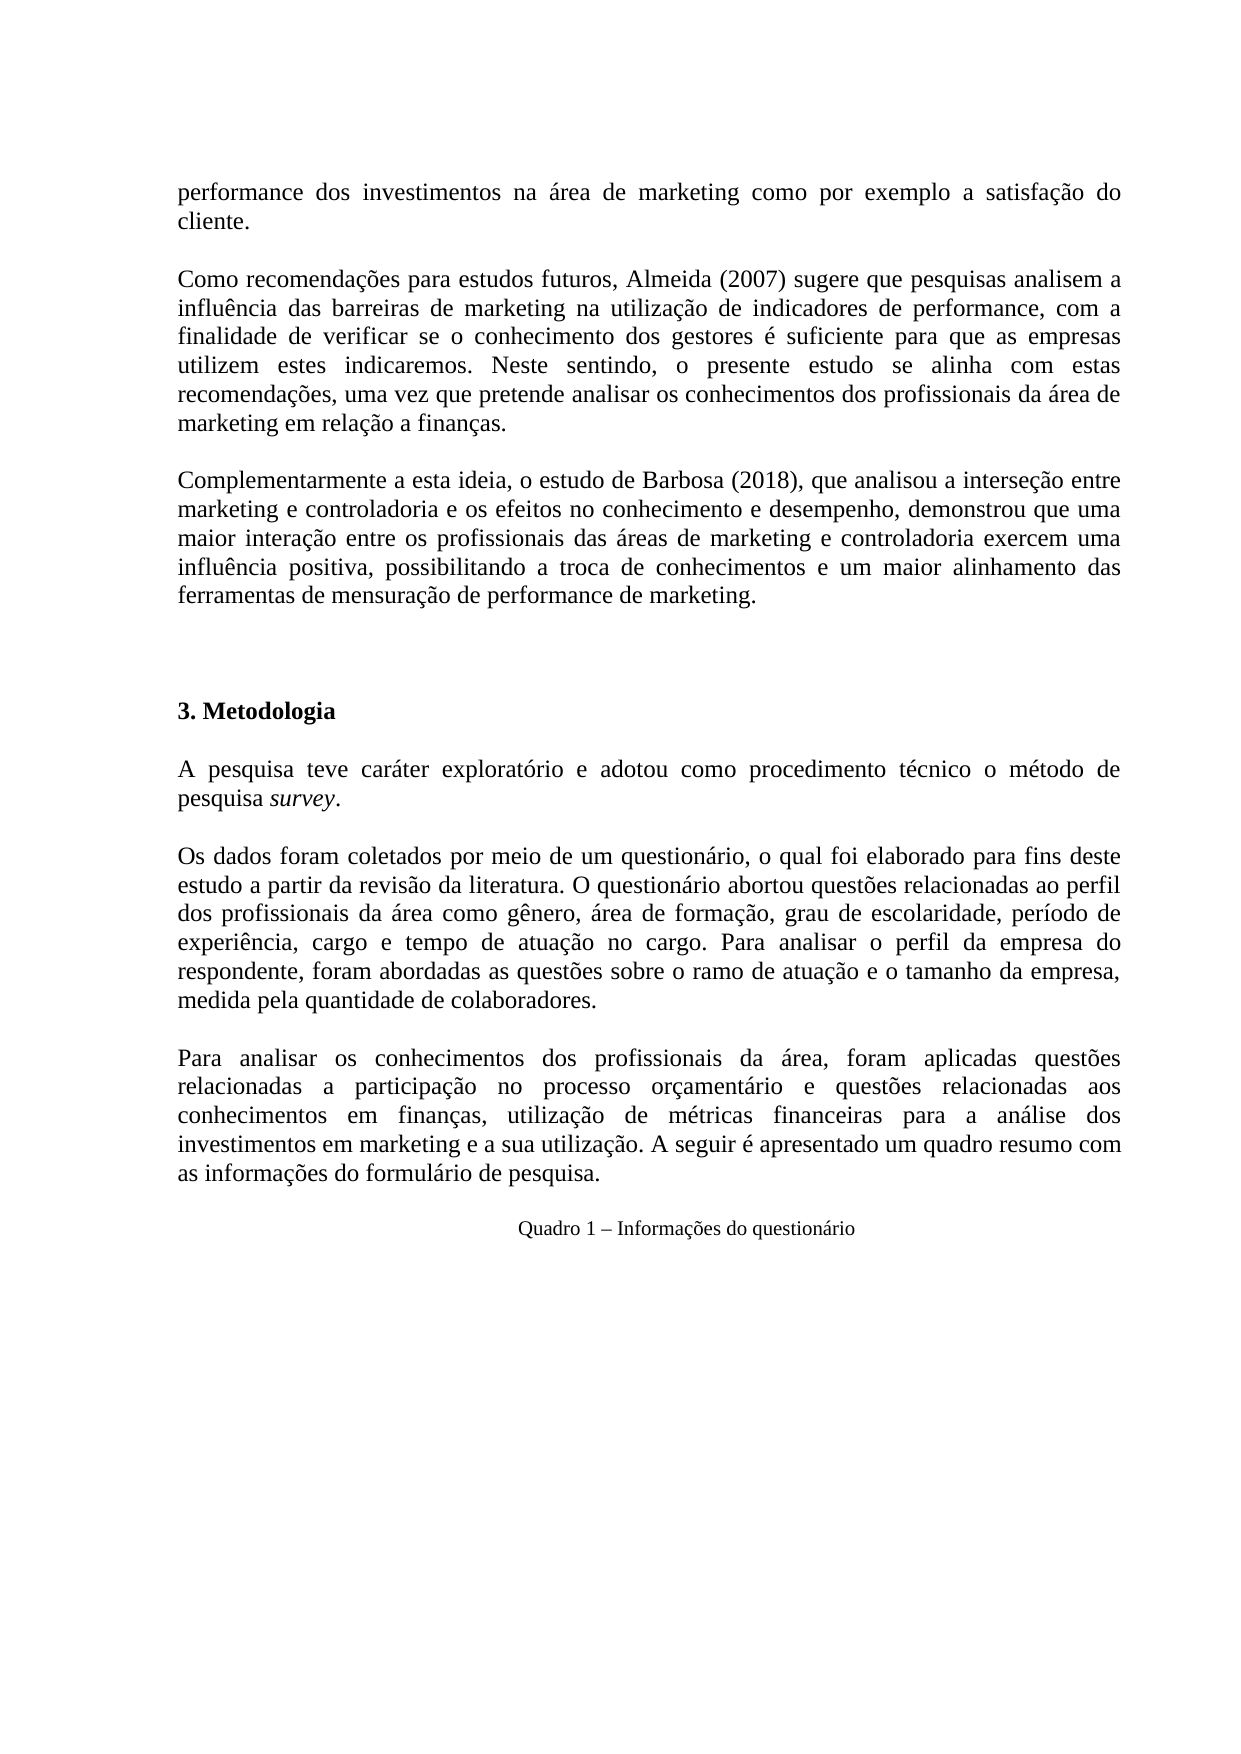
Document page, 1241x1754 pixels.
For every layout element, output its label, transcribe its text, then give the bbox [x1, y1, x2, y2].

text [177, 177, 1122, 235]
text Quadro 1 – Informações do questionário [177, 1216, 1122, 1239]
text Complementarmente a esta ideia, o estudo de Barbosa (2018), que analisou a interseção entre marketing e controladoria e os efeitos no conhecimento e desempenho, demonstrou que uma maior interação entre os profissionais das áreas de marketing e controladoria exercem uma influência positiva, possibilitando a troca de conhecimentos e um maior alinhamento das ferramentas de mensuração de performance de marketing. [177, 466, 1122, 609]
text A pesquisa teve caráter exploratório e adotou como procedimento técnico o método de pesquisa survey. [177, 754, 1122, 812]
text Os dados foram coletados por meio de um questionário, o qual foi elaborado para fins deste estudo a partir da revisão da literatura. O questionário abortou questões relacionadas ao perfil dos profissionais da área como gênero, área de formação, grau de escolaridade, período de experiência, cargo e tempo de atuação no cargo. Para analisar o perfil da empresa do respondente, foram abordadas as questões sobre o ramo de atuação e o tamanho da empresa, medida pela quantidade de colaboradores. [177, 841, 1122, 1013]
text 3. Metodologia [177, 696, 1122, 725]
text Como recomendações para estudos futuros, Almeida (2007) sugere que pesquisas analisem a influência das barreiras de marketing na utilização de indicadores de performance, com a finalidade de verificar se o conhecimento dos gestores é suficiente para que as empresas utilizem estes indicaremos. Neste sentindo, o presente estudo se alinha com estas recomendações, uma vez que pretende analisar os conhecimentos dos profissionais da área de marketing em relação a finanças. [177, 264, 1122, 436]
text Para analisar os conhecimentos dos profissionais da área, foram aplicadas questões relacionadas a participação no processo orçamentário e questões relacionadas aos conhecimentos em finanças, utilização de métricas financeiras para a análise dos investimentos em marketing e a sua utilização. A seguir é apresentado um quadro resumo com as informações do formulário de pesquisa. [177, 1043, 1122, 1186]
